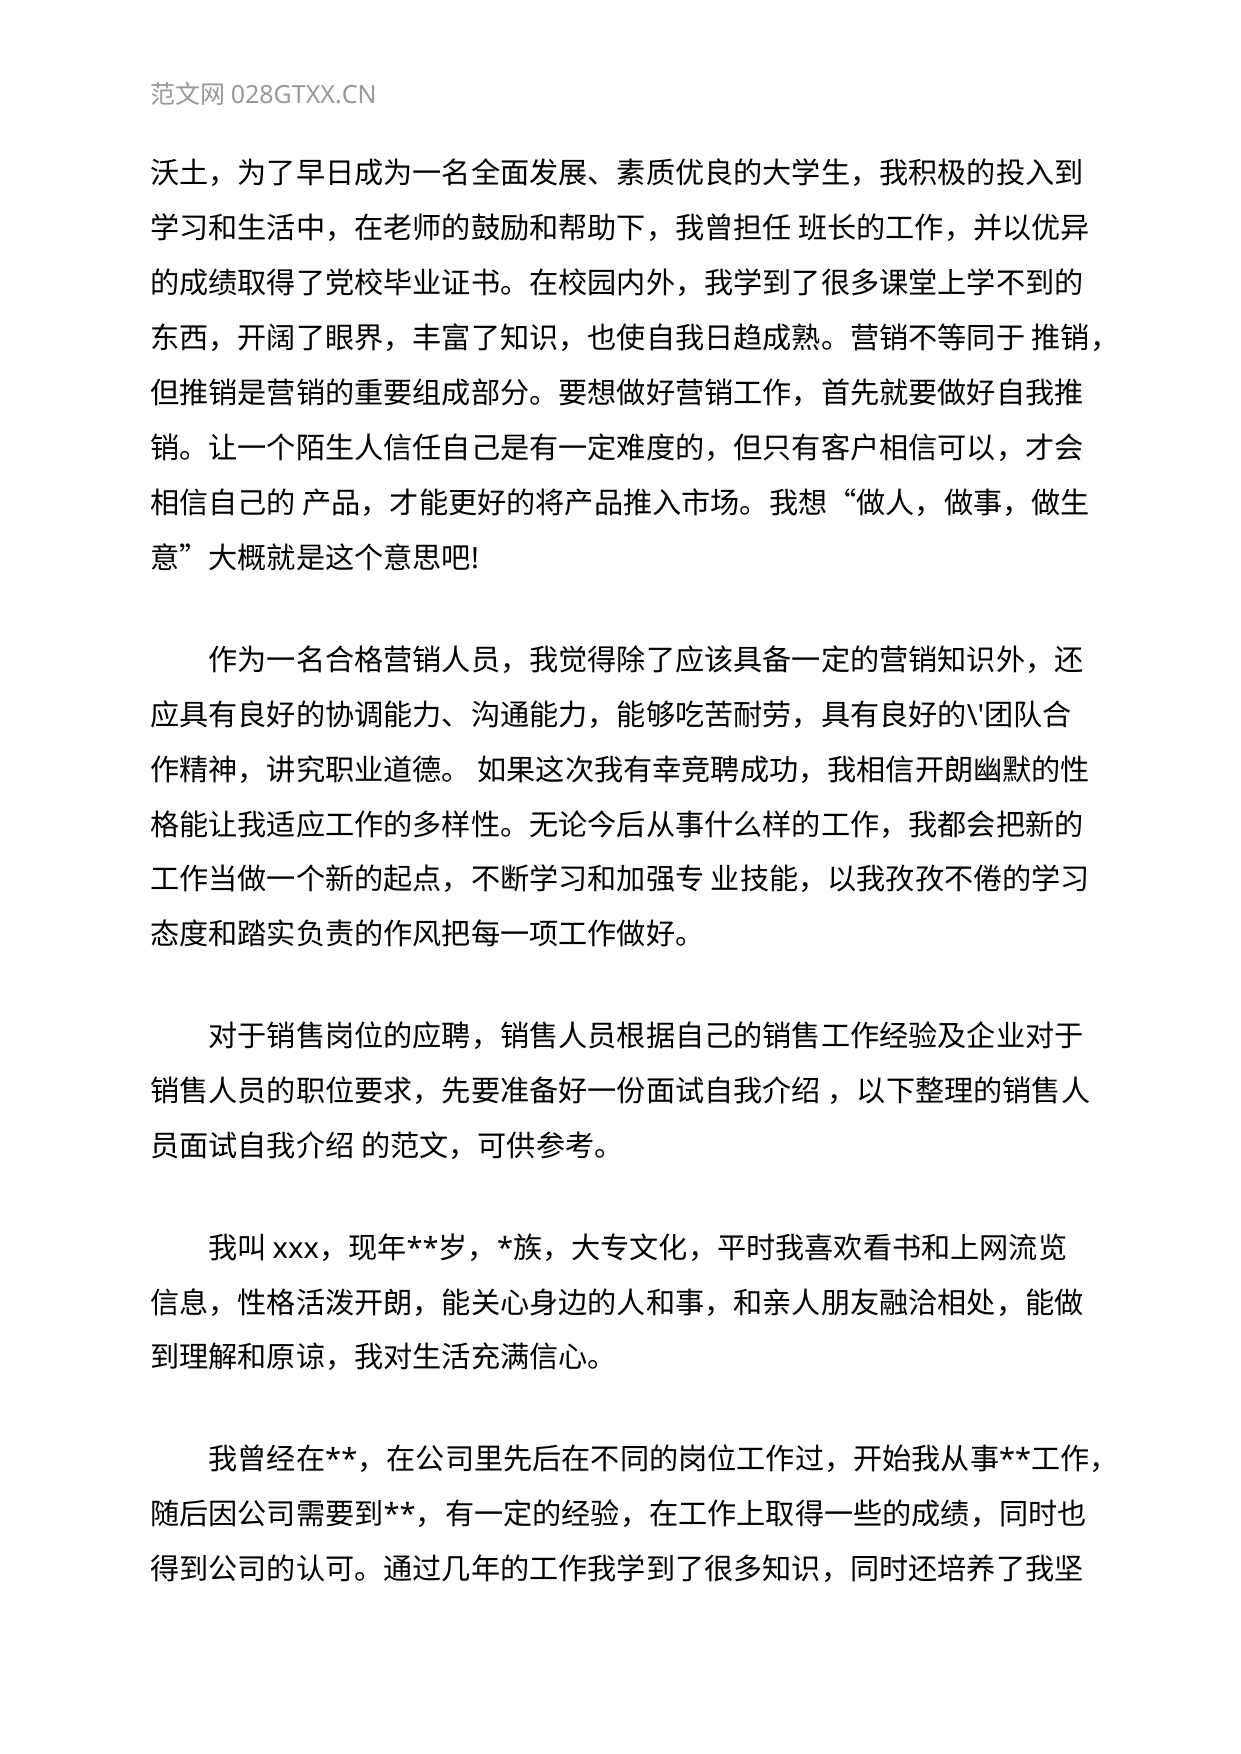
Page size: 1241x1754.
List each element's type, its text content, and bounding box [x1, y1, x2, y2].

text 作为一名合格营销人员，我觉得除了应该具备一定的营销知识外，还应具有良好的协调能力、沟通能力，能够吃苦耐劳，具有良好的\'团队合作精神，讲究职业道德。 如果这次我有幸竞聘成功，我相信开朗幽默的性格能让我适应工作的多样性。无论今后从事什么样的工作，我都会把新的工作当做一个新的起点，不断学习和加强专 业技能，以我孜孜不倦的学习态度和踏实负责的作风把每一项工作做好。 [150, 636, 1090, 953]
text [150, 1436, 1090, 1588]
text 对于销售岗位的应聘，销售人员根据自己的销售工作经验及企业对于销售人员的职位要求，先要准备好一份面试自我介绍 ，以下整理的销售人员面试自我介绍 的范文，可供参考。 [150, 1013, 1090, 1165]
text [150, 150, 1090, 577]
text 我叫xxx，现年**岁，*族，大专文化，平时我喜欢看书和上网流览信息，性格活泼开朗，能关心身边的人和事，和亲人朋友融洽相处，能做到理解和原谅，我对生活充满信心。 [150, 1224, 1090, 1376]
